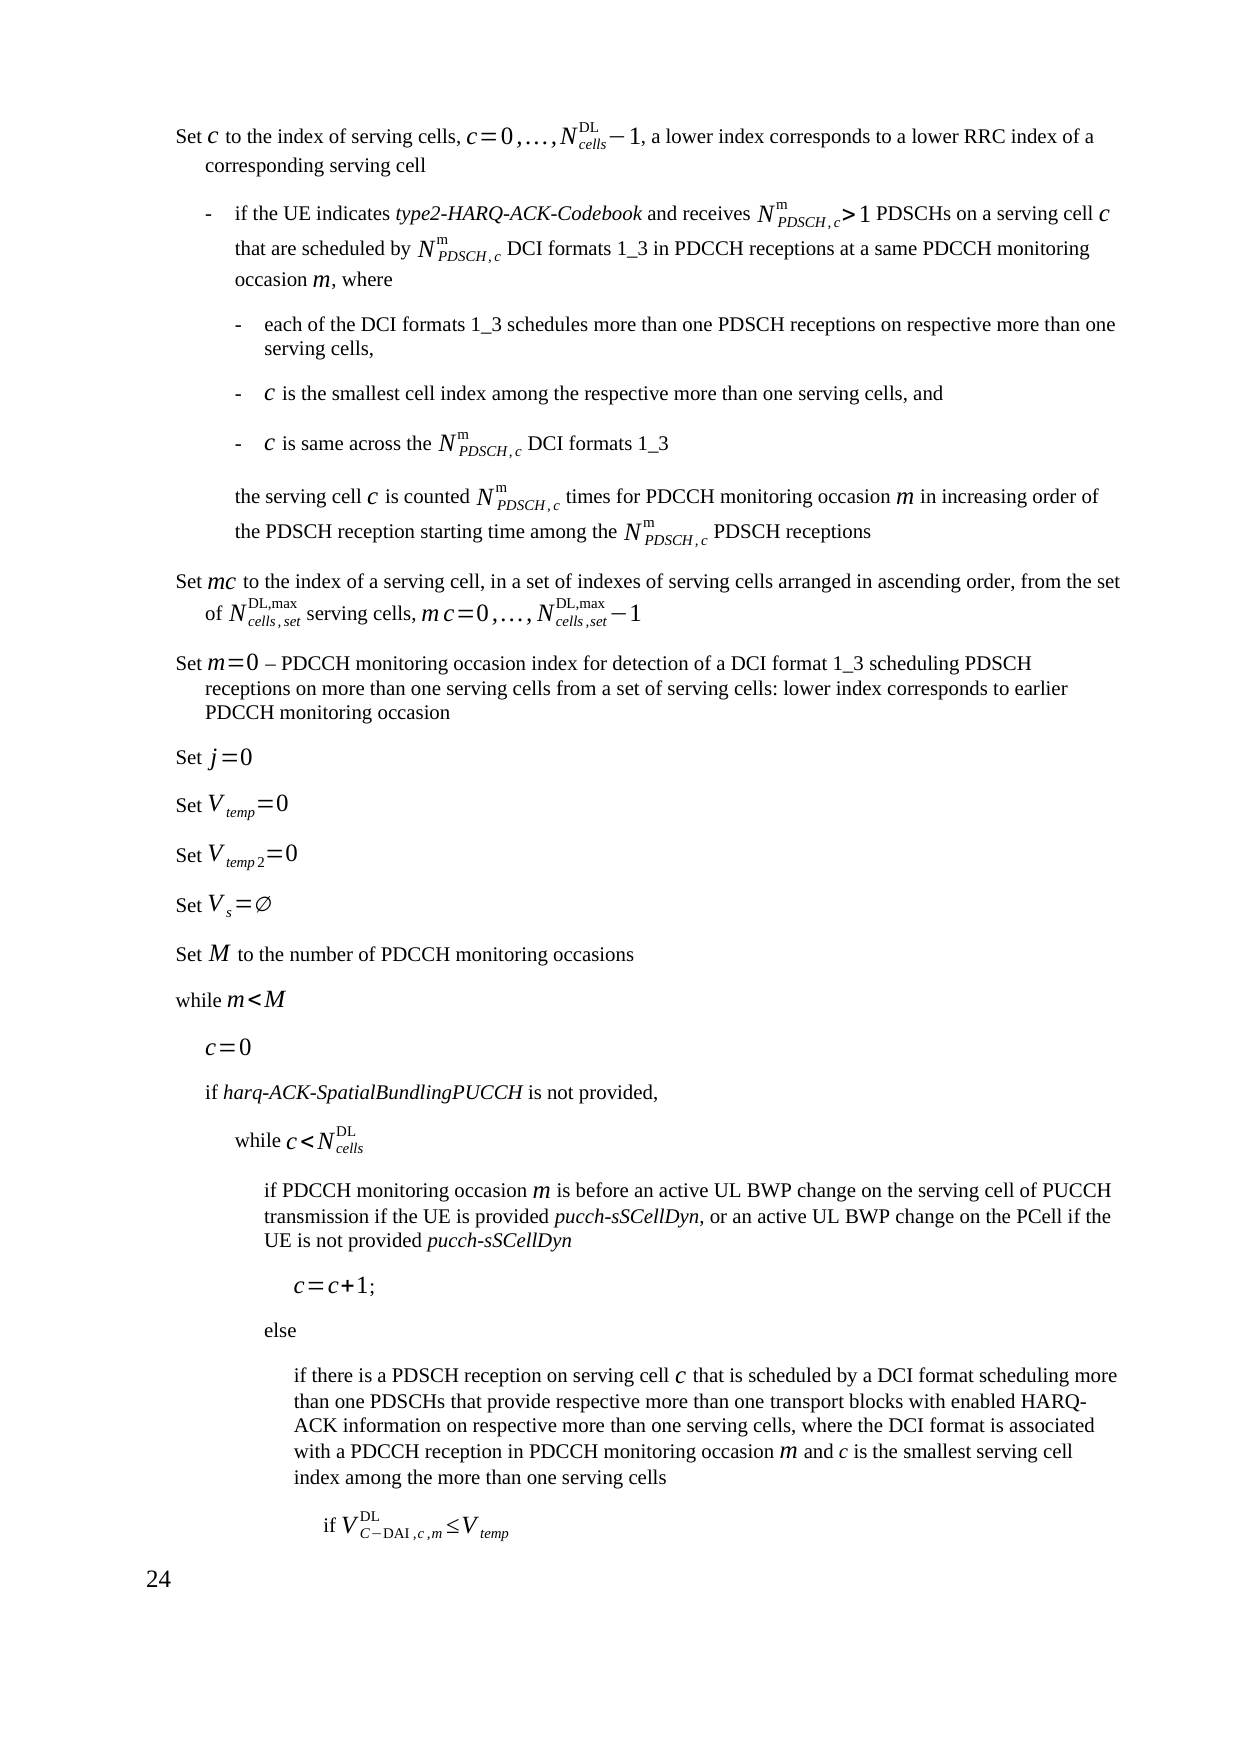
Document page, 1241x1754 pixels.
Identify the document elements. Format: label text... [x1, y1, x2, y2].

text Set [175, 743, 1122, 771]
text Set [175, 839, 1122, 871]
text - is the smallest cell index among the respective more than one serving cells, and [234, 379, 1122, 406]
text Set to the index of a serving cell, in a set of indexes of serving cells arranged in ascending order, from the set of serving cells, [175, 567, 1122, 630]
text Set to the index of serving cells, , a lower index corresponds to a lower RRC index of a corresponding serving cell [175, 118, 1122, 177]
text ; [293, 1271, 1122, 1300]
text while [234, 1123, 1122, 1158]
text Set – PDCCH monitoring occasion index for detection of a DCI format 1_3 scheduling PDSCH receptions on more than one serving cells from a set of serving cells: lower index corresponds to earlier PDCCH monitoring occasion [175, 649, 1122, 724]
text - if the UE indicates type2-HARQ-ACK-Codebook and receives PDSCHs on a serving cell that are scheduled by DCI formats 1_3 in PDCCH receptions at a same PDCCH monitoring occasion , where [205, 196, 1122, 293]
text if harq-ACK-SpatialBundlingPUCCH is not provided, [205, 1080, 1122, 1104]
text Set [175, 789, 1122, 821]
text Set to the number of PDCCH monitoring occasions [175, 940, 1122, 967]
text if [323, 1507, 1122, 1542]
text - each of the DCI formats 1_3 schedules more than one PDSCH receptions on respective more than one serving cells, [234, 312, 1122, 360]
text Set [175, 890, 1122, 921]
text else [264, 1318, 1122, 1342]
text if there is a PDSCH reception on serving cell that is scheduled by a DCI format scheduling more than one PDSCHs that provide respective more than one transport blocks with enabled HARQ-ACK information on respective more than one serving cells, where the DCI format is associated with a PDCCH reception in PDCCH monitoring occasion and c is the smallest serving cell index among the more than one serving cells [293, 1361, 1122, 1489]
text - is same across the DCI formats 1_3 [234, 425, 1122, 460]
text the serving cell is counted times for PDCCH monitoring occasion in increasing order of the PDSCH reception starting time among the PDSCH receptions [234, 479, 1122, 549]
text while [175, 986, 1122, 1014]
text if PDCCH monitoring occasion is before an active UL BWP change on the serving cell of PUCCH transmission if the UE is provided pucch-sSCellDyn, or an active UL BWP change on the PCell if the UE is not provided pucch-sSCellDyn [264, 1176, 1122, 1252]
